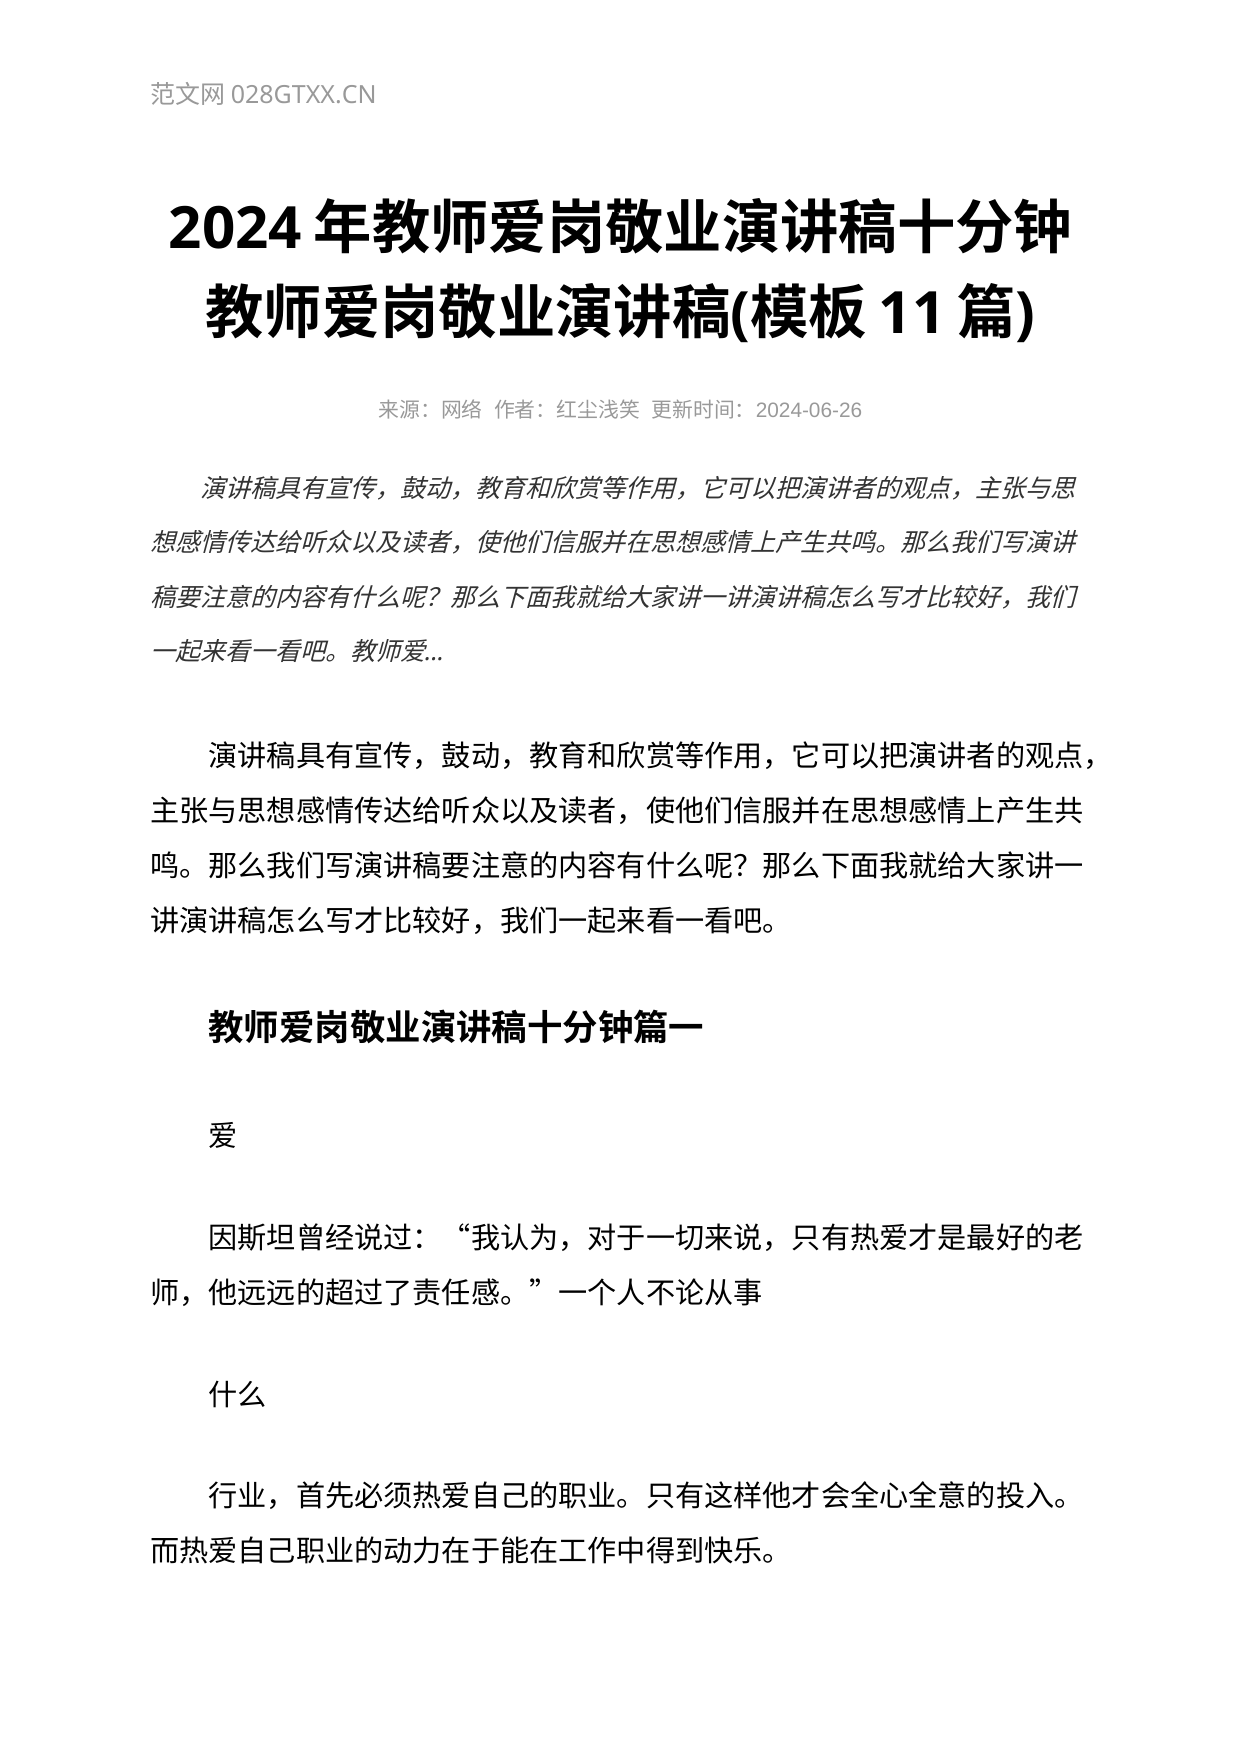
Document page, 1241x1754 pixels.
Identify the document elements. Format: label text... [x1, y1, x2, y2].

text 教师爱岗敬业演讲稿十分钟篇一 [150, 999, 1090, 1051]
text 因斯坦曾经说过：“我认为，对于一切来说，只有热爱才是最好的老师，他远远的超过了责任感。”一个人不论从事 [150, 1214, 1090, 1312]
text 演讲稿具有宣传，鼓动，教育和欣赏等作用，它可以把演讲者的观点，主张与思想感情传达给听众以及读者，使他们信服并在思想感情上产生共鸣。那么我们写演讲稿要注意的内容有什么呢？那么下面我就给大家讲一讲演讲稿怎么写才比较好，我们一起来看一看吧。 [150, 733, 1090, 940]
text 行业，首先必须热爱自己的职业。只有这样他才会全心全意的投入。而热爱自己职业的动力在于能在工作中得到快乐。 [150, 1473, 1090, 1570]
text 什么 [150, 1371, 1090, 1413]
subtitle 2024年教师爱岗敬业演讲稿十分钟 教师爱岗敬业演讲稿(模板11篇) [150, 181, 1090, 351]
text 来源：网络 作者：红尘浅笑 更新时间：2024-06-26 [150, 398, 1090, 422]
text 爱 [150, 1113, 1090, 1155]
text 演讲稿具有宣传，鼓动，教育和欣赏等作用，它可以把演讲者的观点，主张与思想感情传达给听众以及读者，使他们信服并在思想感情上产生共鸣。那么我们写演讲稿要注意的内容有什么呢？那么下面我就给大家讲一讲演讲稿怎么写才比较好，我们一起来看一看吧。教师爱... [150, 468, 1090, 668]
